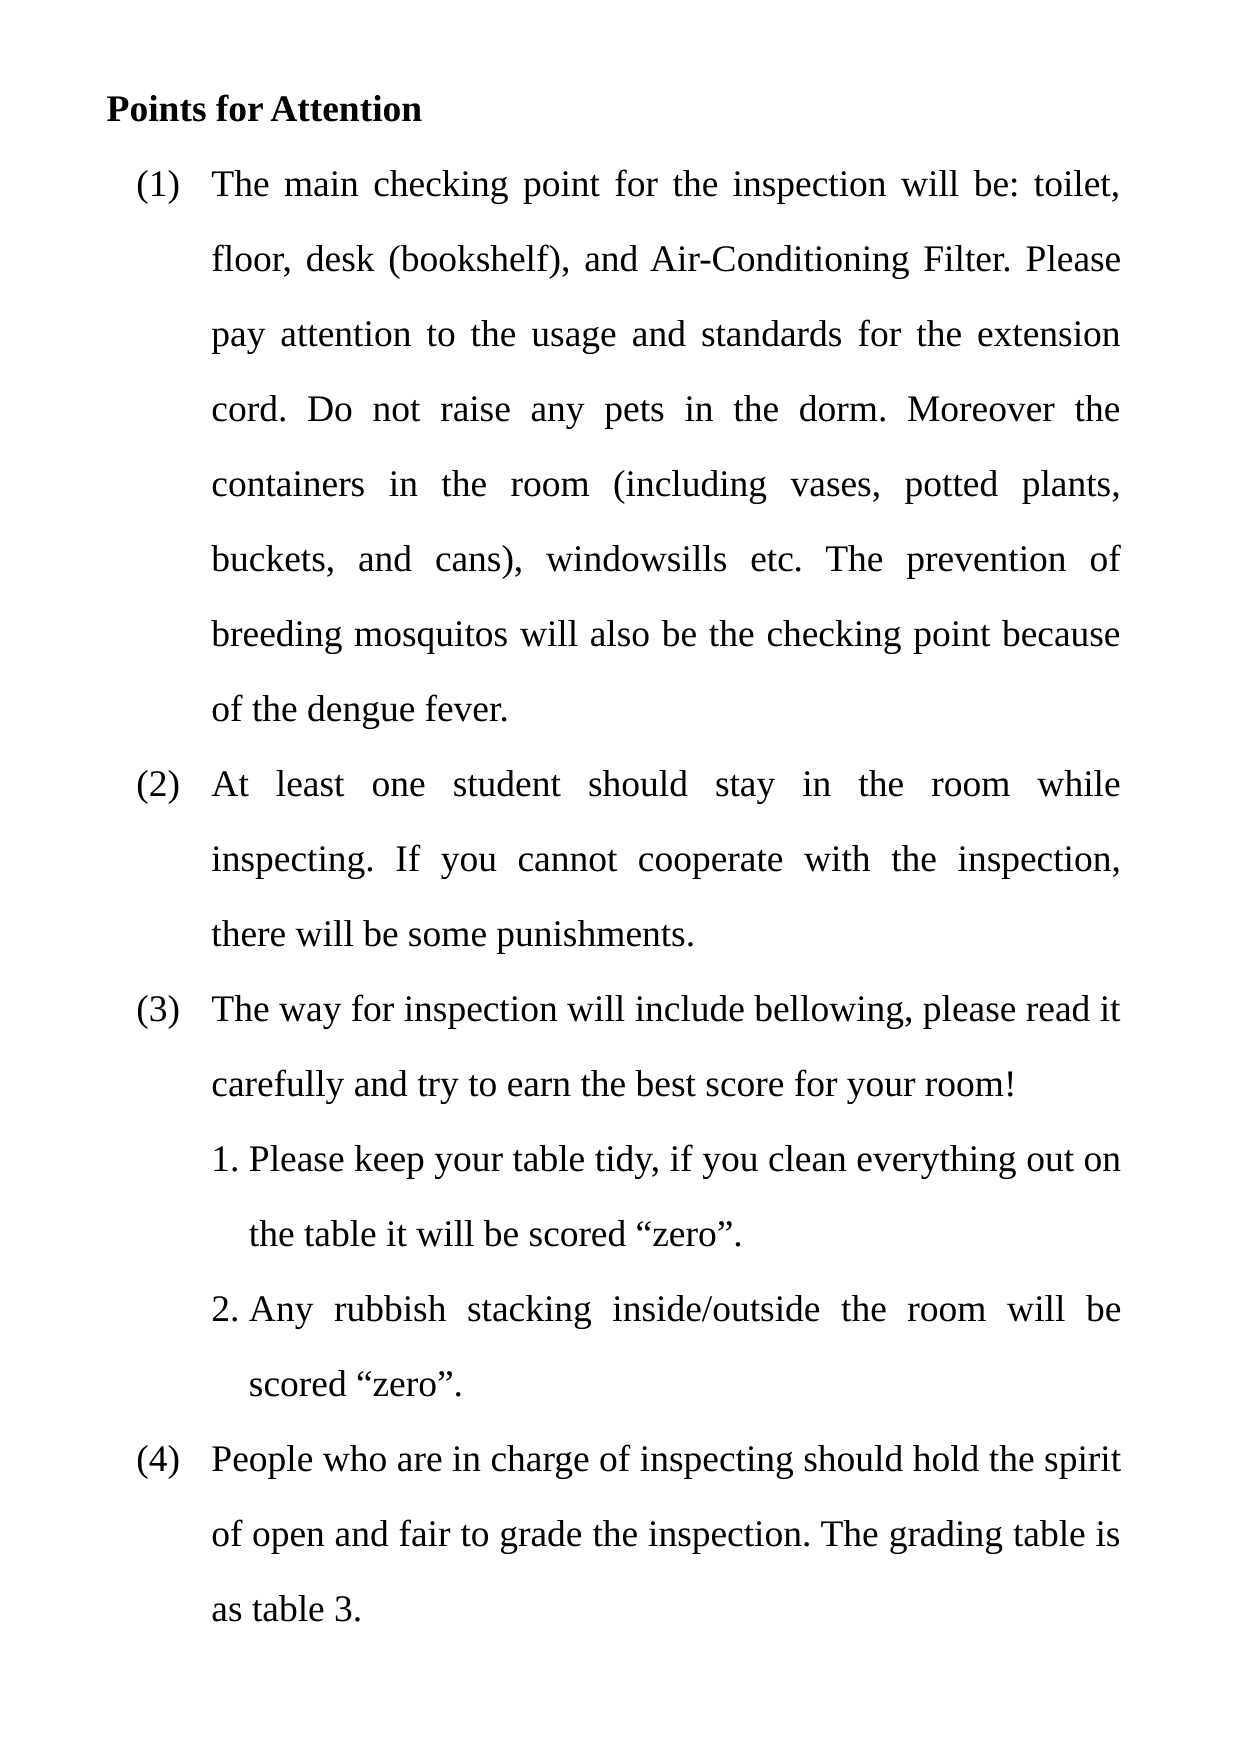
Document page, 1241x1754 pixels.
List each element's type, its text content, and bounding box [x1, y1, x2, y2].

list At least one student should stay in the room while inspecting. If you cannot cooperate with the inspection, there will be some punishments. [136, 746, 1122, 971]
list The main checking point for the inspection will be: toilet, floor, desk (bookshelf), and Air-Conditioning Filter. Please pay attention to the usage and standards for the extension cord. Do not raise any pets in the dorm. Moreover the containers in the room (including vases, potted plants, buckets, and cans), windowsills etc. The prevention of breeding mosquitos will also be the checking point because of the dengue fever. [136, 146, 1122, 746]
list The way for inspection will include bellowing, please read it carefully and try to earn the best score for your room! [136, 971, 1122, 1121]
list Points for Attention [106, 71, 1122, 146]
list People who are in charge of inspecting should hold the spirit of open and fair to grade the inspection. The grading table is as table 3. [136, 1421, 1122, 1646]
list Please keep your table tidy, if you clean everything out on the table it will be scored “zero”. [211, 1121, 1122, 1271]
list Any rubbish stacking inside/outside the room will be scored “zero”. [211, 1271, 1122, 1421]
